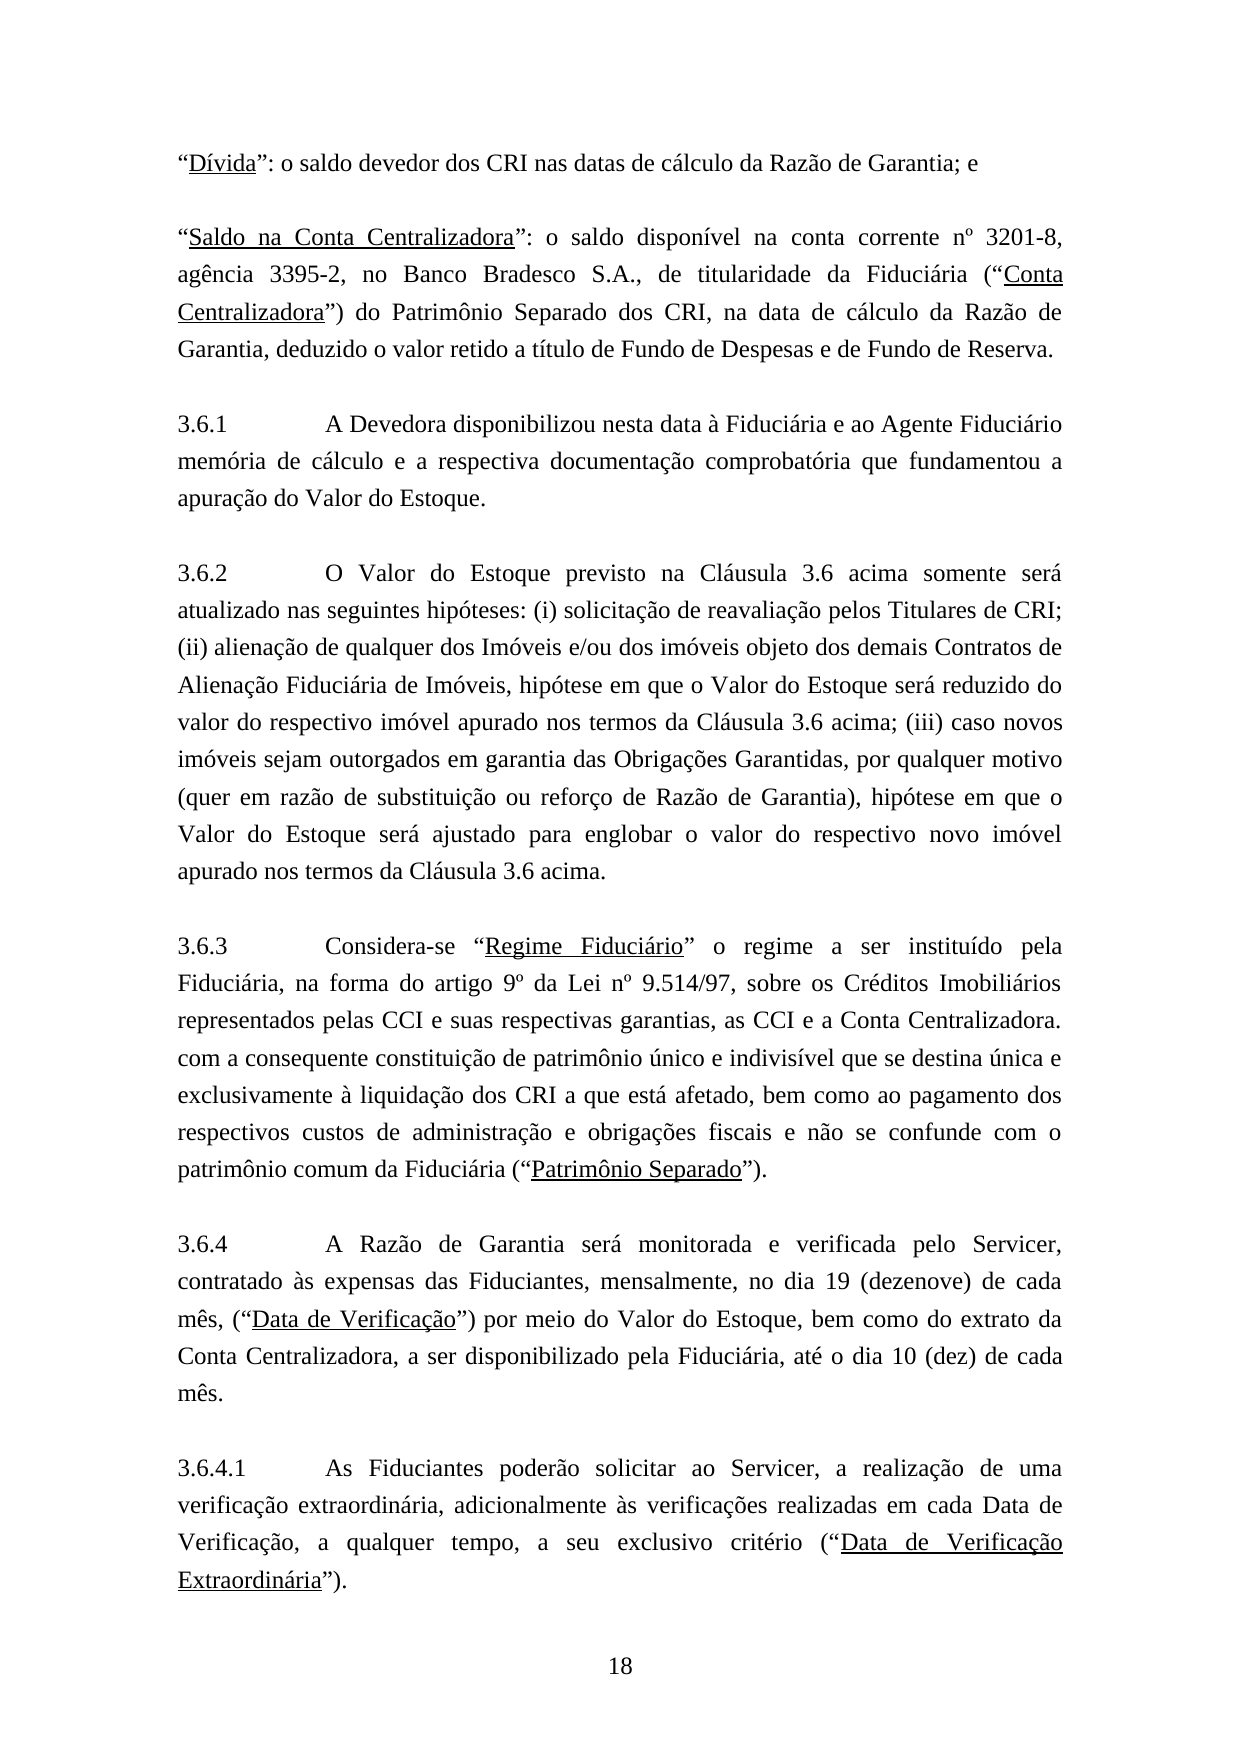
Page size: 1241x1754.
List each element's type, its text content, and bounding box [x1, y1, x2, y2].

text 3.6.3 Considera-se “Regime Fiduciário” o regime a ser instituído pela Fiduciária, na forma do artigo 9º da Lei nº 9.514/97, sobre os Créditos Imobiliários representados pelas CCI e suas respectivas garantias, as CCI e a Conta Centralizadora. com a consequente constituição de patrimônio único e indivisível que se destina única e exclusivamente à liquidação dos CRI a que está afetado, bem como ao pagamento dos respectivos custos de administração e obrigações fiscais e não se confunde com o patrimônio comum da Fiduciária (“Patrimônio Separado”). [177, 931, 1063, 1183]
text 3.6.2 O Valor do Estoque previsto na Cláusula 3.6 acima somente será atualizado nas seguintes hipóteses: (i) solicitação de reavaliação pelos Titulares de CRI; (ii) alienação de qualquer dos Imóveis e/ou dos imóveis objeto dos demais Contratos de Alienação Fiduciária de Imóveis, hipótese em que o Valor do Estoque será reduzido do valor do respectivo imóvel apurado nos termos da Cláusula 3.6 acima; (iii) caso novos imóveis sejam outorgados em garantia das Obrigações Garantidas, por qualquer motivo (quer em razão de substituição ou reforço de Razão de Garantia), hipótese em que o Valor do Estoque será ajustado para englobar o valor do respectivo novo imóvel apurado nos termos da Cláusula 3.6 acima. [177, 558, 1063, 885]
text 3.6.4.1 As Fiduciantes poderão solicitar ao Servicer, a realização de uma verificação extraordinária, adicionalmente às verificações realizadas em cada Data de Verificação, a qualquer tempo, a seu exclusivo critério (“Data de Verificação Extraordinária”). [177, 1453, 1063, 1593]
text “Dívida”: o saldo devedor dos CRI nas datas de cálculo da Razão de Garantia; e [177, 148, 1063, 176]
text “Saldo na Conta Centralizadora”: o saldo disponível na conta corrente nº 3201-8, agência 3395-2, no Banco Bradesco S.A., de titularidade da Fiduciária (“Conta Centralizadora”) do Patrimônio Separado dos CRI, na data de cálculo da Razão de Garantia, deduzido o valor retido a título de Fundo de Despesas e de Fundo de Reserva. [177, 222, 1063, 363]
text 3.6.4 A Razão de Garantia será monitorada e verificada pelo Servicer, contratado às expensas das Fiduciantes, mensalmente, no dia 19 (dezenove) de cada mês, (“Data de Verificação”) por meio do Valor do Estoque, bem como do extrato da Conta Centralizadora, a ser disponibilizado pela Fiduciária, até o dia 10 (dez) de cada mês. [177, 1229, 1063, 1407]
text 3.6.1 A Devedora disponibilizou nesta data à Fiduciária e ao Agente Fiduciário memória de cálculo e a respectiva documentação comprobatória que fundamentou a apuração do Valor do Estoque. [177, 409, 1063, 512]
